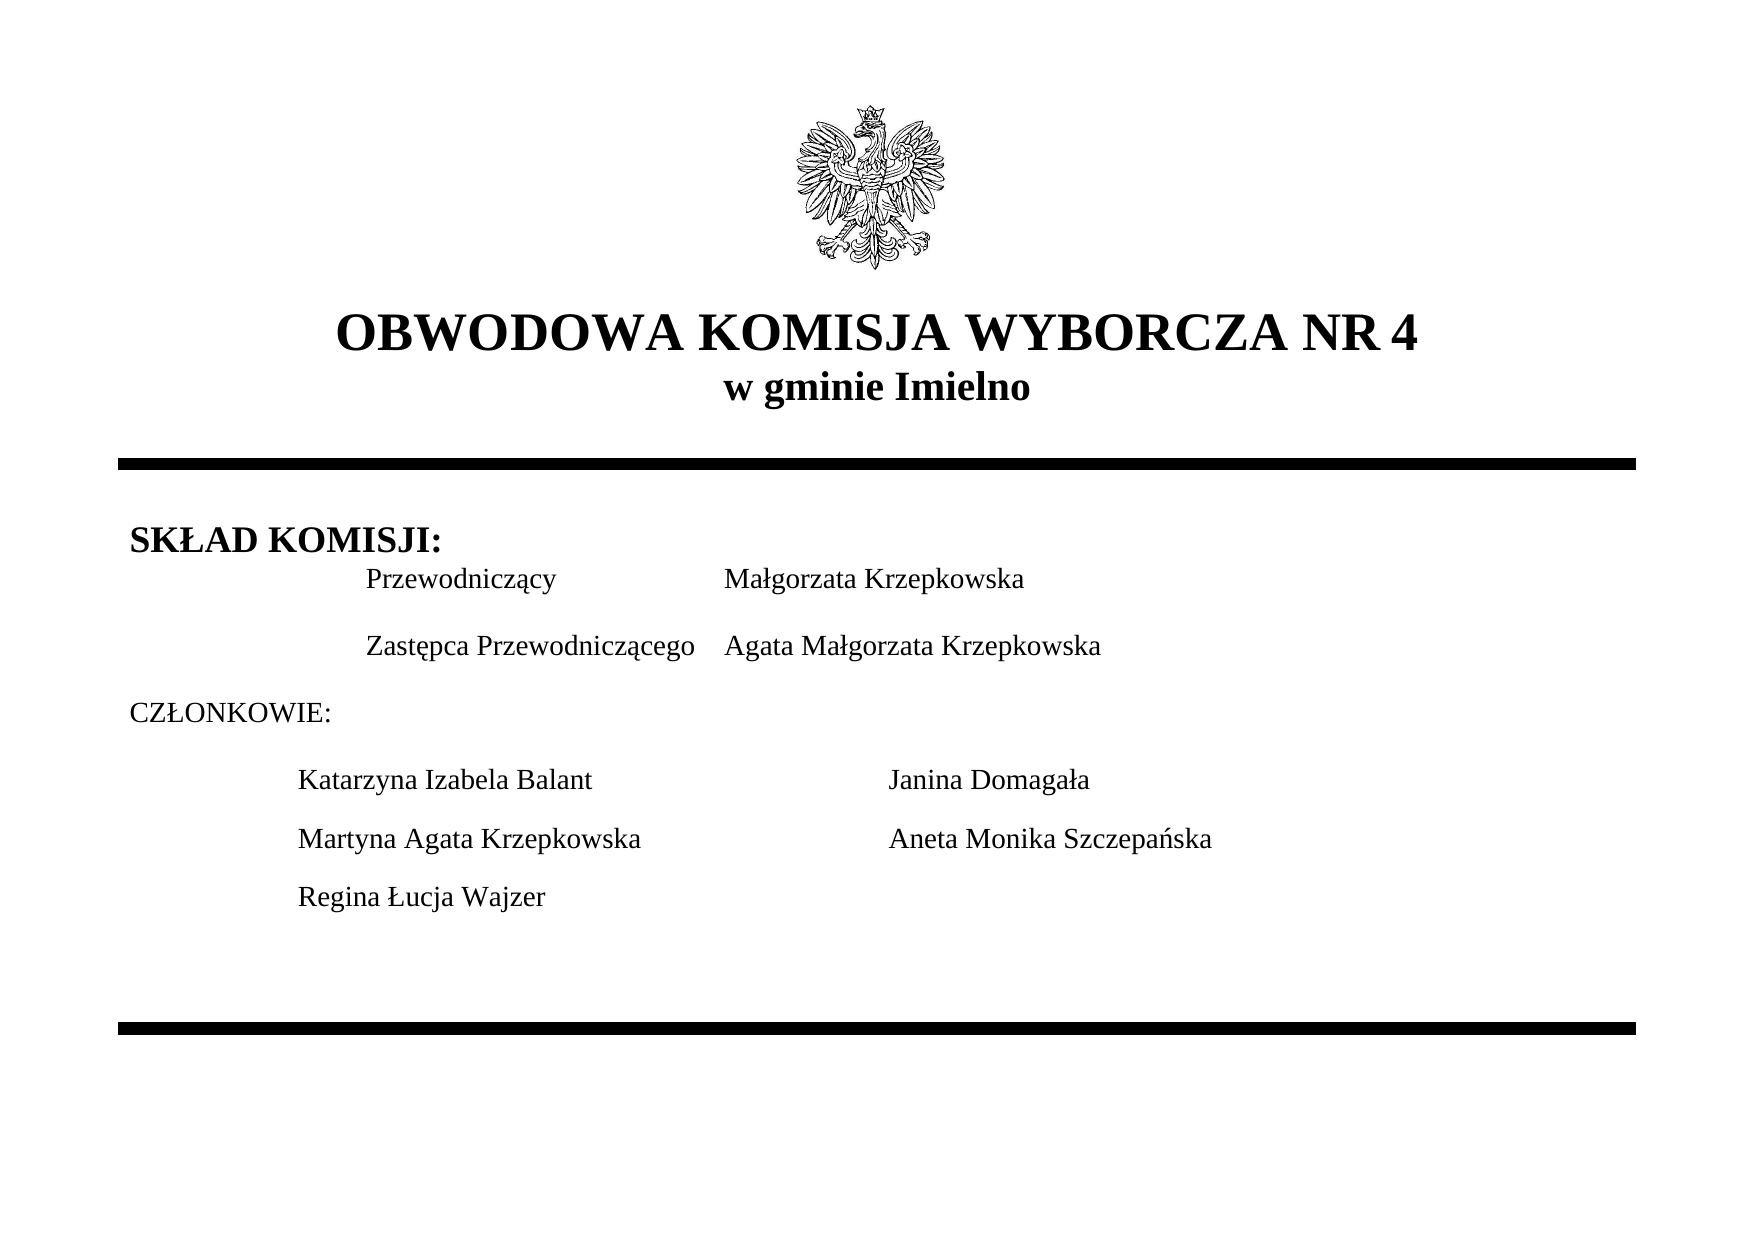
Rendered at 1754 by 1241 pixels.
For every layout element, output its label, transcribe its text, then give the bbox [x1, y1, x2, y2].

text OBWODOWA KOMISJA WYBORCZA NR 4 [118, 299, 1636, 362]
picture [781, 87, 974, 271]
text w gminie Imielno [118, 362, 1636, 409]
table_header SKŁAD KOMISJI: Przewodniczący Małgorzata Krzepkowska Zastępca Przewodniczącego Agata Małgorzata Krzepkowska CZŁONKOWIE: [118, 470, 1636, 1022]
